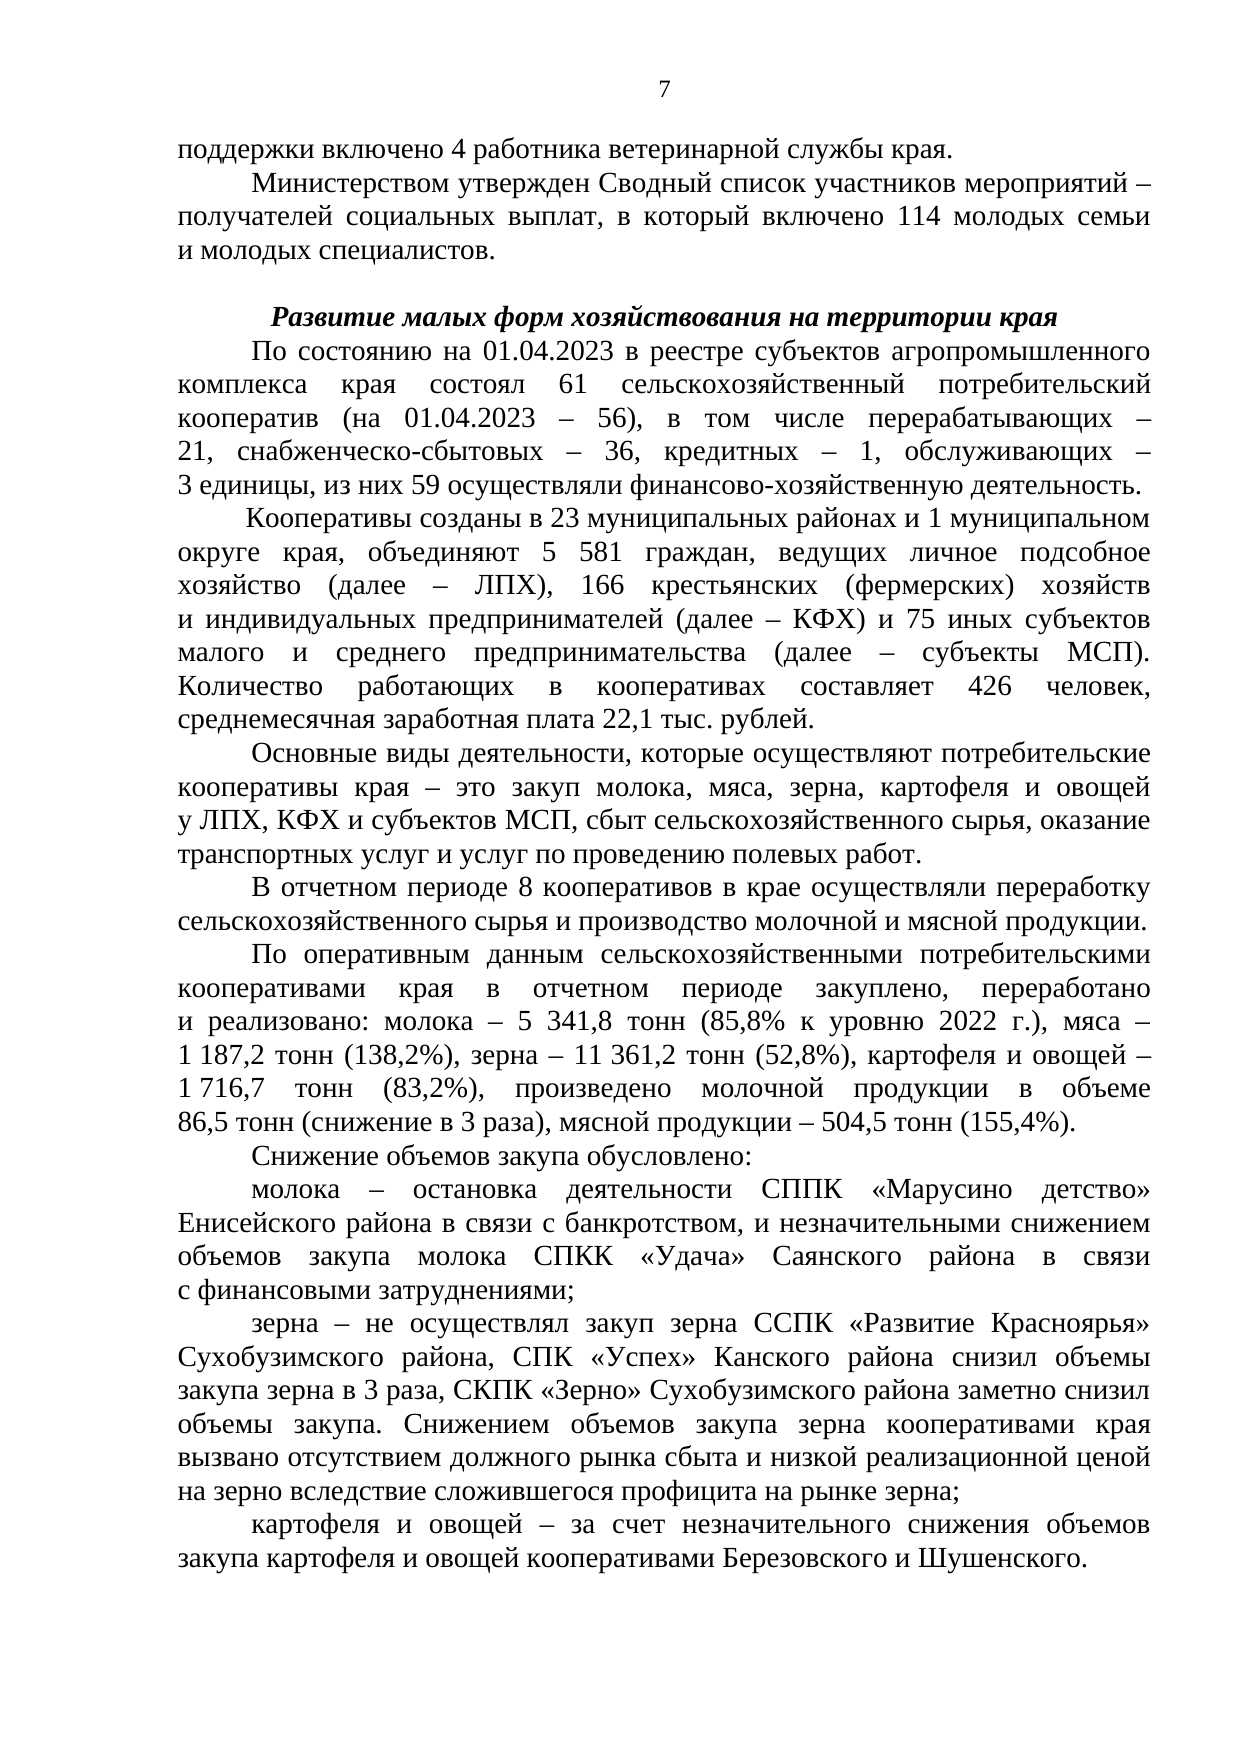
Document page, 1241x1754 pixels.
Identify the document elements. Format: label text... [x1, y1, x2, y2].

text картофеля и овощей – за счет незначительного снижения объемов закупа картофеля и овощей кооперативами Березовского и Шушенского. [177, 1507, 1152, 1574]
text По оперативным данным сельскохозяйственными потребительскими кооперативами края в отчетном периоде закуплено, переработано и реализовано: молока – 5 341,8 тонн (85,8% к уровню 2022 г.), мяса – 1 187,2 тонн (138,2%), зерна – 11 361,2 тонн (52,8%), картофеля и овощей – 1 716,7 тонн (83,2%), произведено молочной продукции в объеме 86,5 тонн (снижение в 3 раза), мясной продукции – 504,5 тонн (155,4%). [177, 936, 1152, 1138]
text зерна – не осуществлял закуп зерна ССПК «Развитие Красноярья» Сухобузимского района, СПК «Успех» Канского района снизил объемы закупа зерна в 3 раза, СКПК «Зерно» Сухобузимского района заметно снизил объемы закупа. Снижением объемов закупа зерна кооперативами края вызвано отсутствием должного рынка сбыта и низкой реализационной ценой на зерно вследствие сложившегося профицита на рынке зерна; [177, 1305, 1152, 1507]
text В отчетном периоде 8 кооперативов в крае осуществляли переработку сельскохозяйственного сырья и производство молочной и мясной продукции. [177, 869, 1152, 936]
text молока – остановка деятельности СППК «Марусино детство» Енисейского района в связи с банкротством, и незначительными снижением объемов закупа молока СПКК «Удача» Саянского района в связи с финансовыми затруднениями; [177, 1171, 1152, 1305]
text Развитие малых форм хозяйствования на территории края [177, 299, 1152, 333]
text Кооперативы созданы в 23 муниципальных районах и 1 муниципальном округе края, объединяют 5 581 граждан, ведущих личное подсобное хозяйство (далее – ЛПХ), 166 крестьянских (фермерских) хозяйств и индивидуальных предпринимателей (далее – КФХ) и 75 иных субъектов малого и среднего предпринимательства (далее – субъекты МСП). Количество работающих в кооперативах составляет 426 человек, среднемесячная заработная плата 22,1 тыс. рублей. [177, 500, 1152, 735]
text Снижение объемов закупа обусловлено: [177, 1138, 1152, 1171]
text Основные виды деятельности, которые осуществляют потребительские кооперативы края – это закуп молока, мяса, зерна, картофеля и овощей у ЛПХ, КФХ и субъектов МСП, сбыт сельскохозяйственного сырья, оказание транспортных услуг и услуг по проведению полевых работ. [177, 735, 1152, 869]
title Министерством утвержден Сводный список участников мероприятий – получателей социальных выплат, в который включено 114 молодых семьи и молодых специалистов. [177, 165, 1152, 266]
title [177, 131, 1152, 165]
text По состоянию на 01.04.2023 в реестре субъектов агропромышленного комплекса края состоял 61 сельскохозяйственный потребительский кооператив (на 01.04.2023 – 56), в том числе перерабатывающих – 21, снабженческо-сбытовых – 36, кредитных – 1, обслуживающих – 3 единицы, из них 59 осуществляли финансово-хозяйственную деятельность. [177, 333, 1152, 500]
